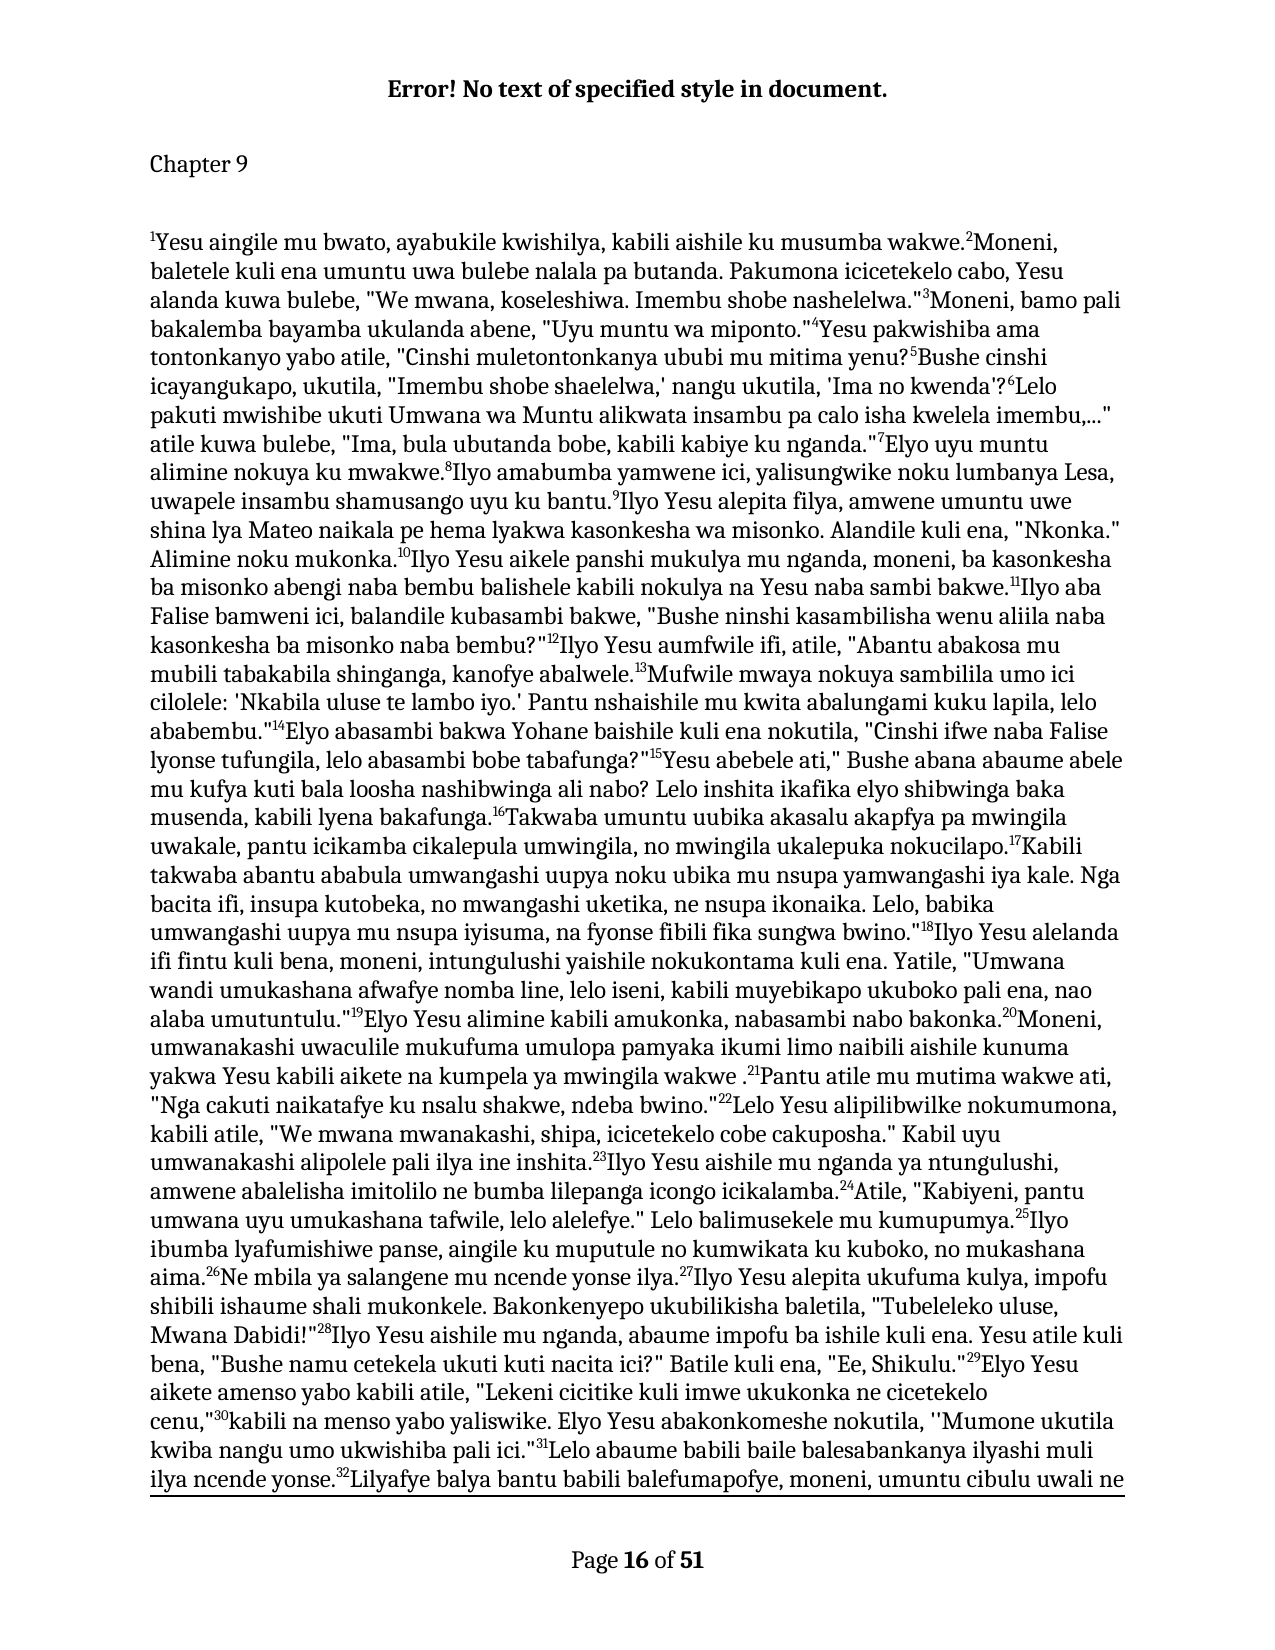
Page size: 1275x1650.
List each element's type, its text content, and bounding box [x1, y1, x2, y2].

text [150, 228, 1125, 1495]
text Chapter 9 [150, 150, 1125, 207]
